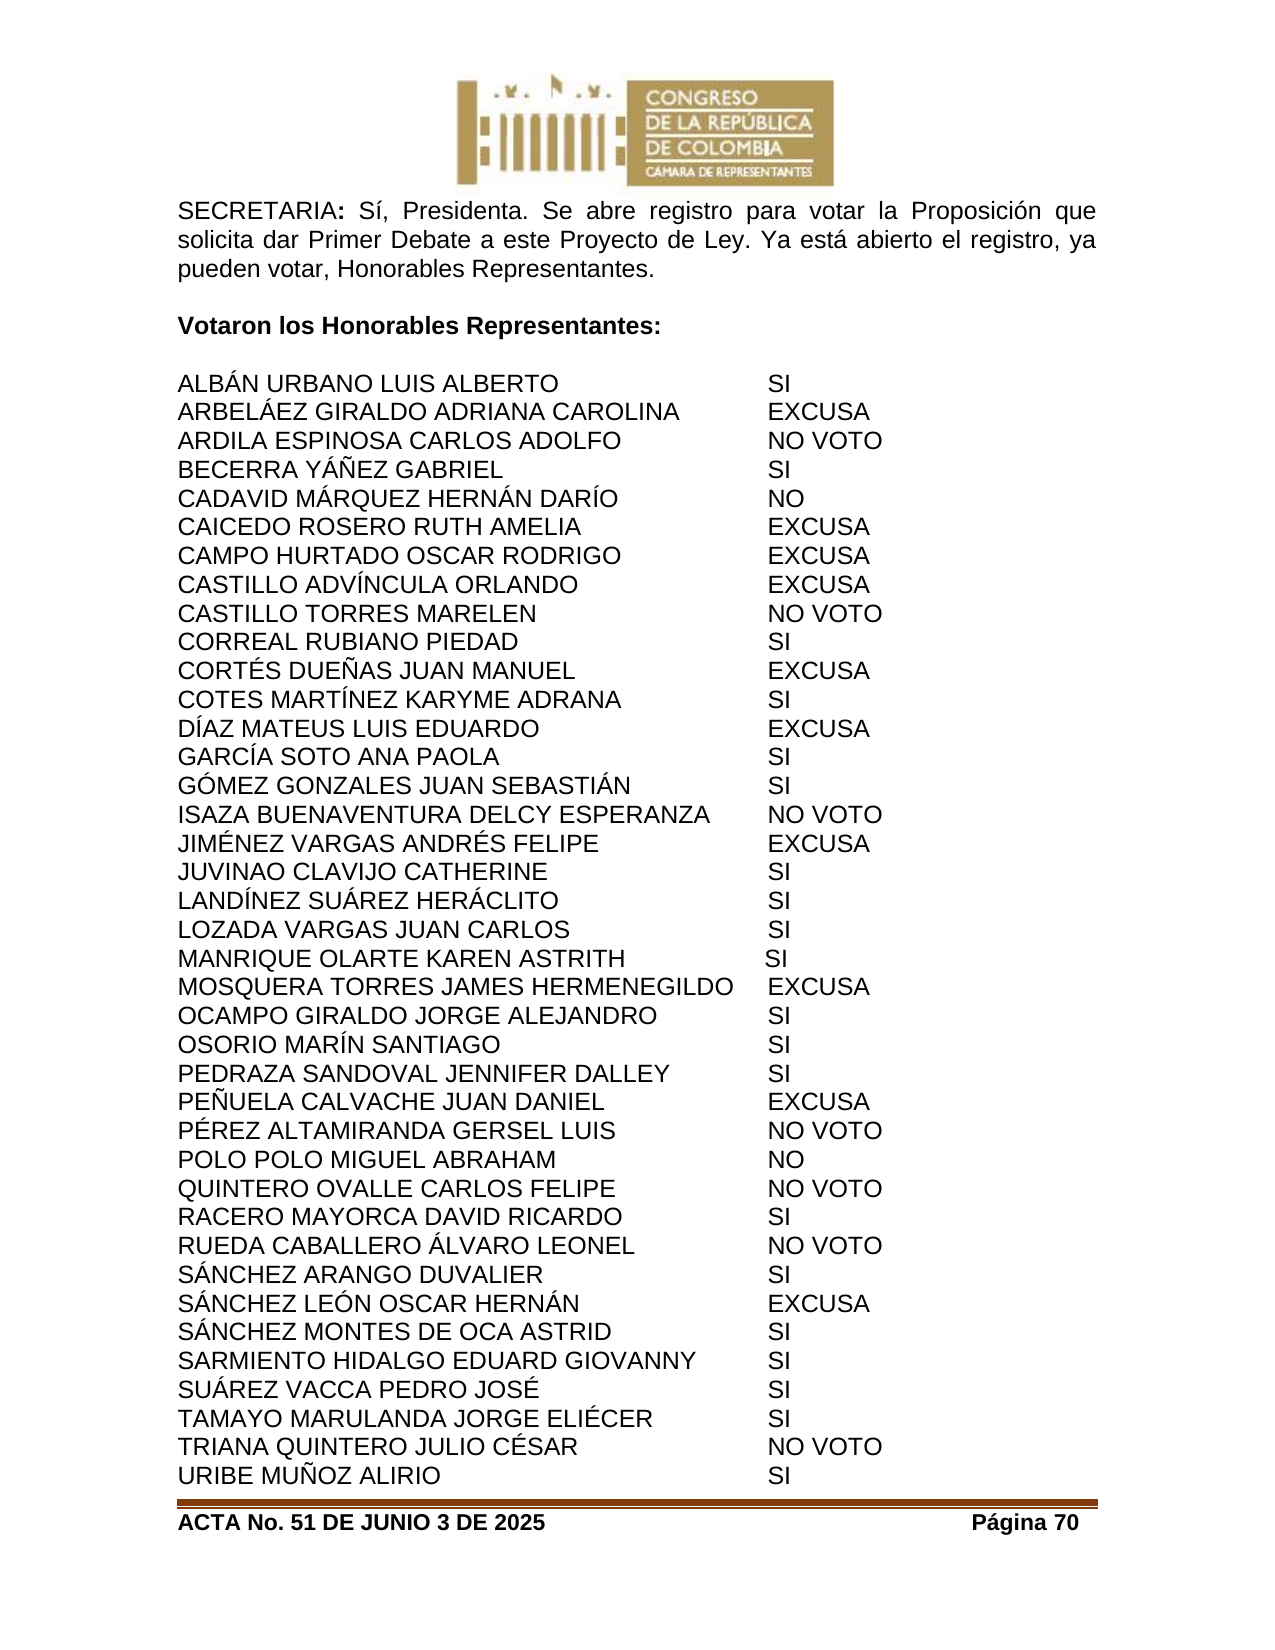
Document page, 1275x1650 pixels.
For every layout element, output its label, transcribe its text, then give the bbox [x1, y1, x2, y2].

text ALBÁN URBANO LUIS ALBERTO SI [177, 369, 1098, 397]
text POLO POLO MIGUEL ABRAHAM NO [177, 1145, 1098, 1174]
text SUÁREZ VACCA PEDRO JOSÉ SI [177, 1375, 1098, 1404]
text CAMPO HURTADO OSCAR RODRIGO EXCUSA [177, 541, 1098, 570]
text ISAZA BUENAVENTURA DELCY ESPERANZA NO VOTO [177, 800, 1098, 829]
text MANRIQUE OLARTE KAREN ASTRITH SI [177, 944, 1098, 972]
text PEÑUELA CALVACHE JUAN DANIEL EXCUSA [177, 1087, 1098, 1116]
text GARCÍA SOTO ANA PAOLA SI [177, 742, 1098, 771]
text CASTILLO TORRES MARELEN NO VOTO [177, 599, 1098, 627]
text QUINTERO OVALLE CARLOS FELIPE NO VOTO [177, 1174, 1098, 1202]
text OSORIO MARÍN SANTIAGO SI [177, 1030, 1098, 1059]
text JUVINAO CLAVIJO CATHERINE SI [177, 857, 1098, 886]
text RACERO MAYORCA DAVID RICARDO SI [177, 1202, 1098, 1231]
text CORTÉS DUEÑAS JUAN MANUEL EXCUSA [177, 656, 1098, 685]
text CAICEDO ROSERO RUTH AMELIA EXCUSA [177, 512, 1098, 541]
text URIBE MUÑOZ ALIRIO SI [177, 1461, 1098, 1490]
text OCAMPO GIRALDO JORGE ALEJANDRO SI [177, 1001, 1098, 1030]
text BECERRA YÁÑEZ GABRIEL SI [177, 455, 1098, 484]
text SÁNCHEZ MONTES DE OCA ASTRID SI [177, 1317, 1098, 1346]
text SÁNCHEZ ARANGO DUVALIER SI [177, 1260, 1098, 1289]
text Votaron los Honorables Representantes: [177, 311, 1098, 340]
text LOZADA VARGAS JUAN CARLOS SI [177, 915, 1098, 944]
text ARDILA ESPINOSA CARLOS ADOLFO NO VOTO [177, 426, 1098, 455]
text DÍAZ MATEUS LUIS EDUARDO EXCUSA [177, 714, 1098, 742]
text PEDRAZA SANDOVAL JENNIFER DALLEY SI [177, 1059, 1098, 1087]
text MOSQUERA TORRES JAMES HERMENEGILDO EXCUSA [177, 972, 1098, 1001]
text RUEDA CABALLERO ÁLVARO LEONEL NO VOTO [177, 1231, 1098, 1260]
text CASTILLO ADVÍNCULA ORLANDO EXCUSA [177, 570, 1098, 599]
text PÉREZ ALTAMIRANDA GERSEL LUIS NO VOTO [177, 1116, 1098, 1145]
text SARMIENTO HIDALGO EDUARD GIOVANNY SI [177, 1346, 1098, 1375]
text TAMAYO MARULANDA JORGE ELIÉCER SI [177, 1404, 1098, 1432]
text ARBELÁEZ GIRALDO ADRIANA CAROLINA EXCUSA [177, 397, 1098, 426]
picture [430, 73, 845, 197]
text SECRETARIA: Sí, Presidenta. Se abre registro para votar la Proposición que solicita dar Primer Debate a este Proyecto de Ley. Ya está abierto el registro, ya pueden votar, Honorables Representantes. [177, 196, 1098, 282]
text SÁNCHEZ LEÓN OSCAR HERNÁN EXCUSA [177, 1289, 1098, 1317]
text LANDÍNEZ SUÁREZ HERÁCLITO SI [177, 886, 1098, 915]
text JIMÉNEZ VARGAS ANDRÉS FELIPE EXCUSA [177, 829, 1098, 857]
text CADAVID MÁRQUEZ HERNÁN DARÍO NO [177, 484, 1098, 512]
text COTES MARTÍNEZ KARYME ADRANA SI [177, 685, 1098, 714]
text TRIANA QUINTERO JULIO CÉSAR NO VOTO [177, 1432, 1098, 1461]
text CORREAL RUBIANO PIEDAD SI [177, 627, 1098, 656]
text GÓMEZ GONZALES JUAN SEBASTIÁN SI [177, 771, 1098, 800]
